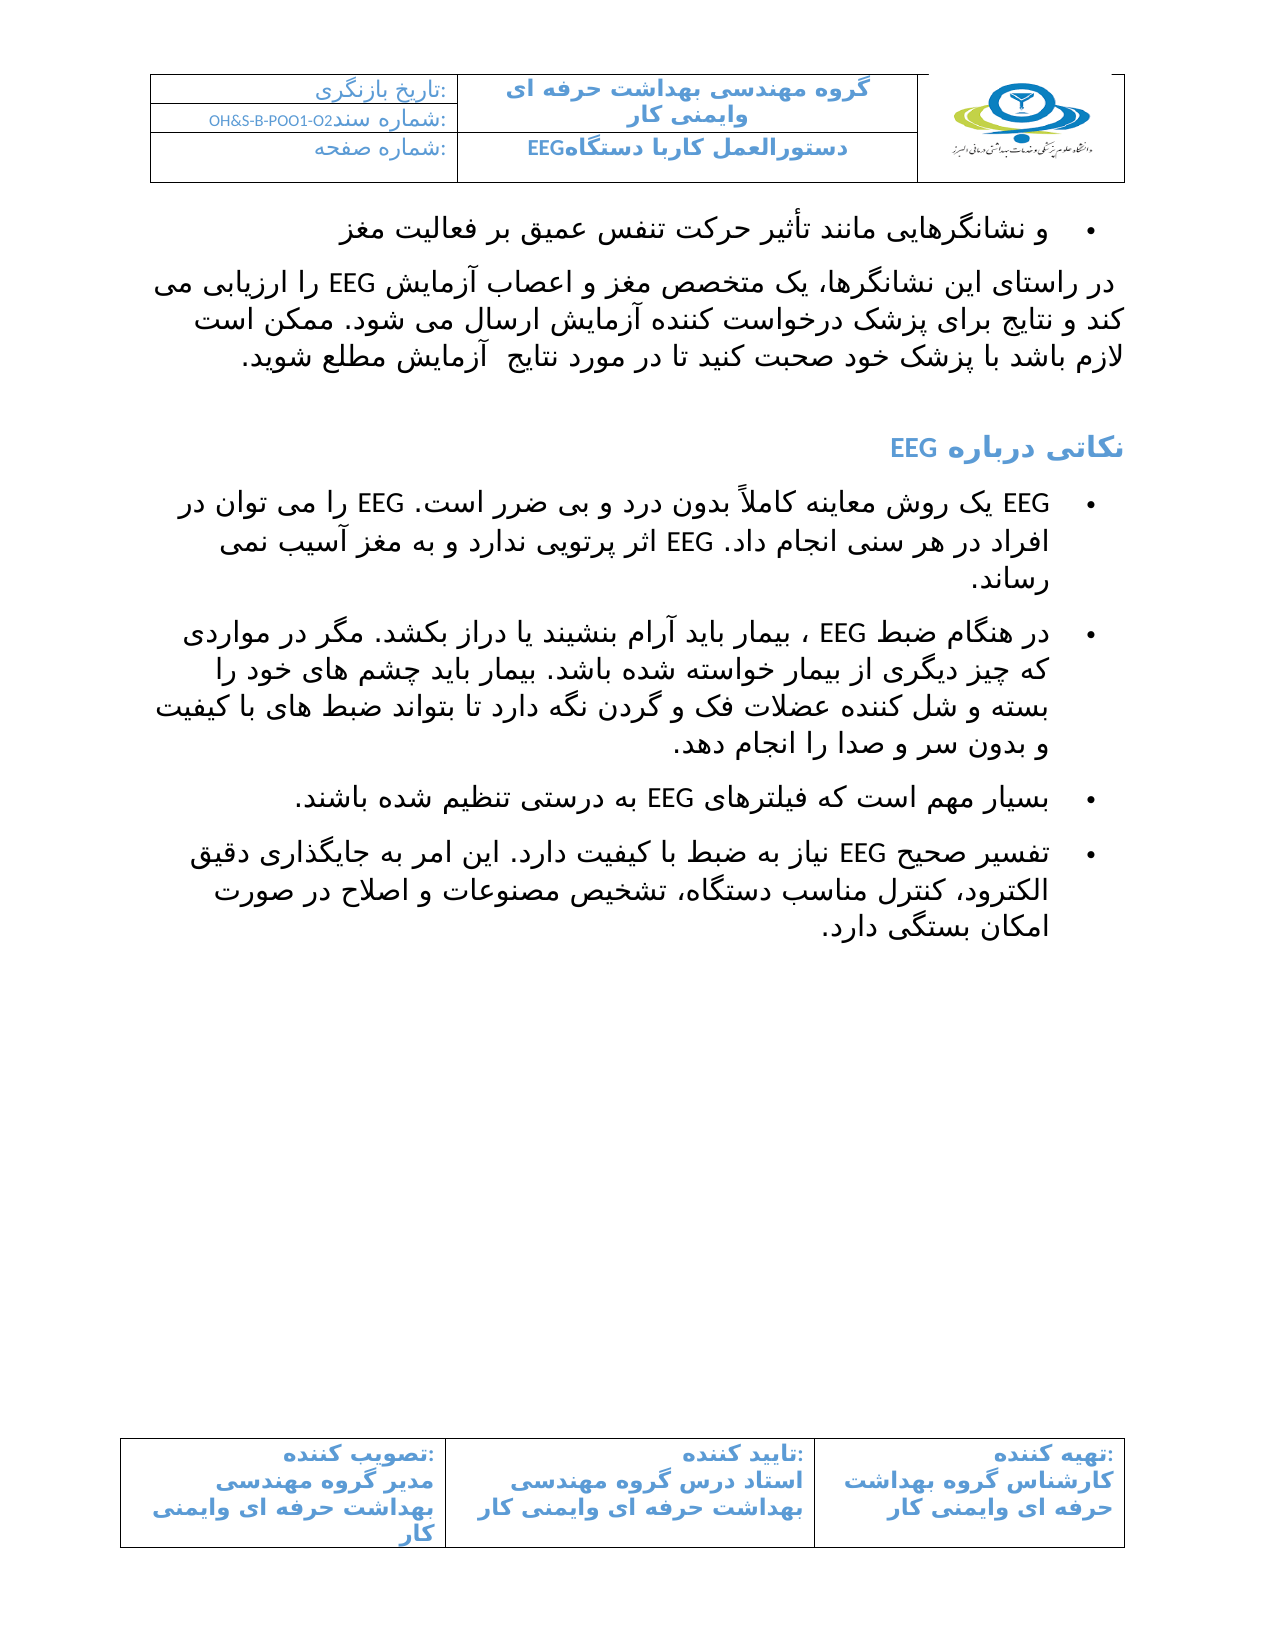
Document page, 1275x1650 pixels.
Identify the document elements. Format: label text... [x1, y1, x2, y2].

list تفسیر صحیح EEG نیاز به ضبط با کیفیت دارد. این امر به جایگذاری دقیق الکترود، کنترل مناسب دستگاه، تشخیص مصنوعات و اصلاح در صورت امکان بستگی دارد. [150, 834, 1087, 943]
text نکاتی درباره EEG [150, 393, 1125, 465]
list در هنگام ضبط EEG ، بیمار باید آرام بنشیند یا دراز بکشد. مگر در مواردی که چیز دیگری از بیمار خواسته شده باشد. بیمار باید چشم های خود را بسته و شل کننده عضلات فک و گردن نگه دارد تا بتواند ضبط های با کیفیت و بدون سر و صدا را انجام دهد. [150, 614, 1087, 760]
text در راستای این نشانگرها، یک متخصص مغز و اعصاب آزمایش EEG را ارزیابی می کند و نتایج برای پزشک درخواست کننده آزمایش ارسال می شود. ممکن است لازم باشد با پزشک خود صحبت کنید تا در مورد نتایج آزمایش مطلع شوید. [150, 264, 1125, 373]
list EEG یک روش معاینه کاملاً بدون درد و بی ضرر است. EEG را می توان در افراد در هر سنی انجام داد. EEG اثر پرتویی ندارد و به مغز آسیب نمی رساند. [150, 484, 1087, 595]
list و نشانگرهایی مانند تأثیر حرکت تنفس عمیق بر فعالیت مغز [150, 211, 1087, 245]
list بسیار مهم است که فیلترهای EEG به درستی تنظیم شده باشند. [150, 779, 1087, 815]
picture [928, 74, 1112, 177]
